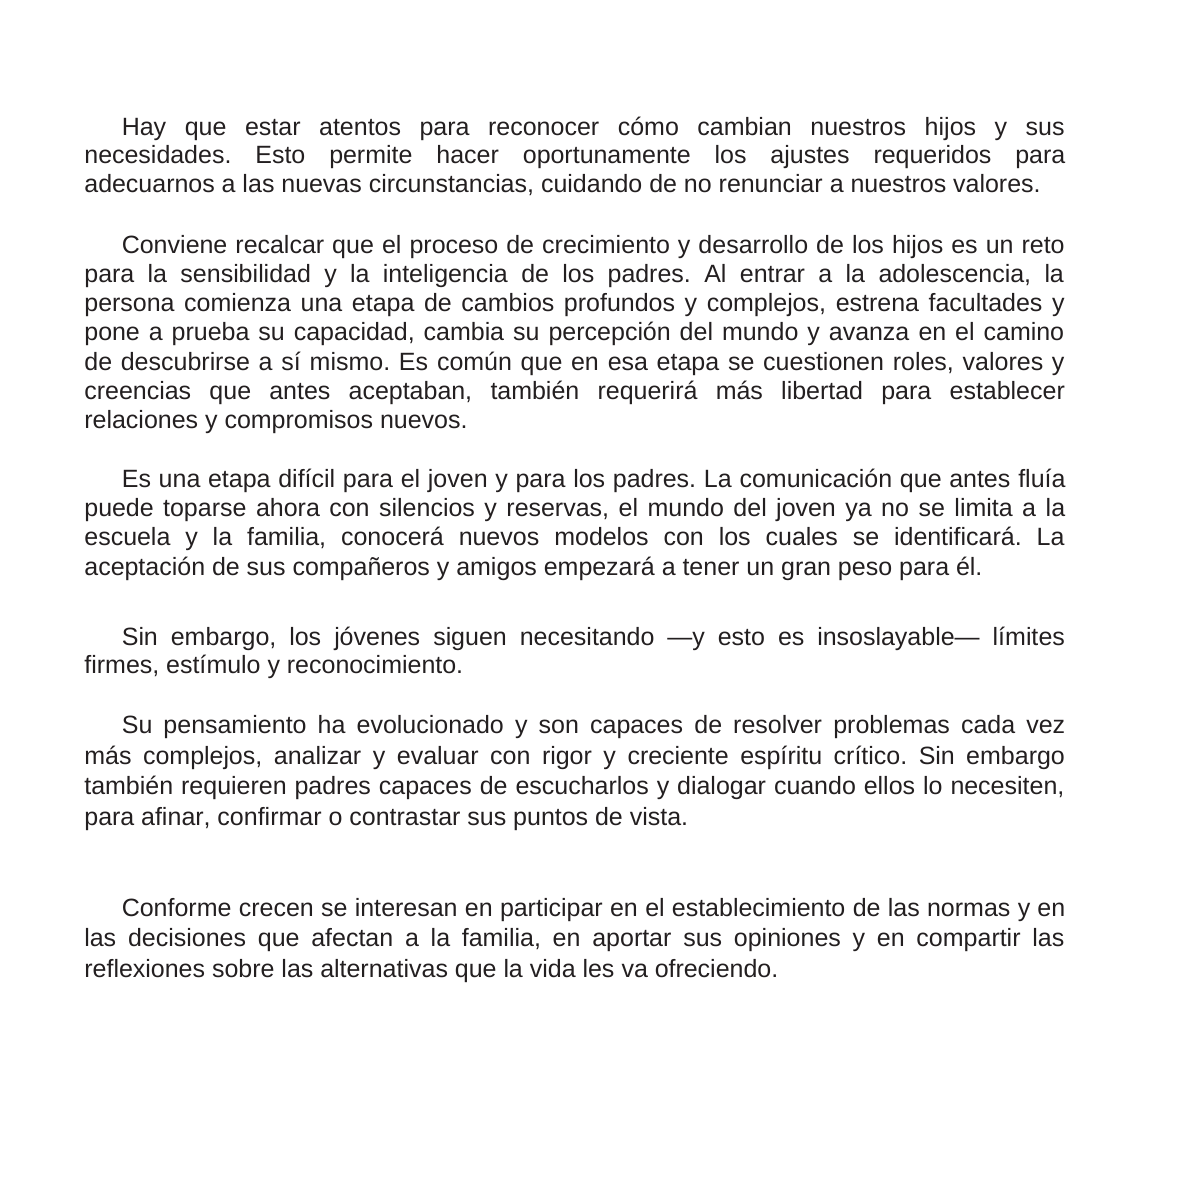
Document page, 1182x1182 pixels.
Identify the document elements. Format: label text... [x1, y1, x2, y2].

text Sin embargo, los jóvenes siguen necesitando —y esto es insoslayable— límites firmes, estímulo y reconocimiento. [84, 622, 1067, 679]
text Conforme crecen se interesan en participar en el establecimiento de las normas y en las decisiones que afectan a la familia, en aportar sus opiniones y en compartir las reflexiones sobre las alternativas que la vida les va ofreciendo. [84, 893, 1067, 982]
text Su pensamiento ha evolucionado y son capaces de resolver problemas cada vez más complejos, analizar y evaluar con rigor y creciente espíritu crítico. Sin embargo también requieren padres capaces de escucharlos y dialogar cuando ellos lo necesiten, para afinar, confirmar o contrastar sus puntos de vista. [84, 710, 1067, 830]
text Hay que estar atentos para reconocer cómo cambian nuestros hijos y sus necesidades. Esto permite hacer oportunamente los ajustes requeridos para adecuarnos a las nuevas circunstancias, cuidando de no renunciar a nuestros valores. [84, 112, 1067, 198]
text Es una etapa difícil para el joven y para los padres. La comunicación que antes fluía puede toparse ahora con silencios y reservas, el mundo del joven ya no se limita a la escuela y la familia, conocerá nuevos modelos con los cuales se identificará. La aceptación de sus compañeros y amigos empezará a tener un gran peso para él. [84, 464, 1067, 580]
text Conviene recalcar que el proceso de crecimiento y desarrollo de los hijos es un reto para la sensibilidad y la inteligencia de los padres. Al entrar a la adolescencia, la persona comienza una etapa de cambios profundos y complejos, estrena facultades y pone a prueba su capacidad, cambia su percepción del mundo y avanza en el camino de descubrirse a sí mismo. Es común que en esa etapa se cuestionen roles, valores y creencias que antes aceptaban, también requerirá más libertad para establecer relaciones y compromisos nuevos. [84, 229, 1067, 434]
